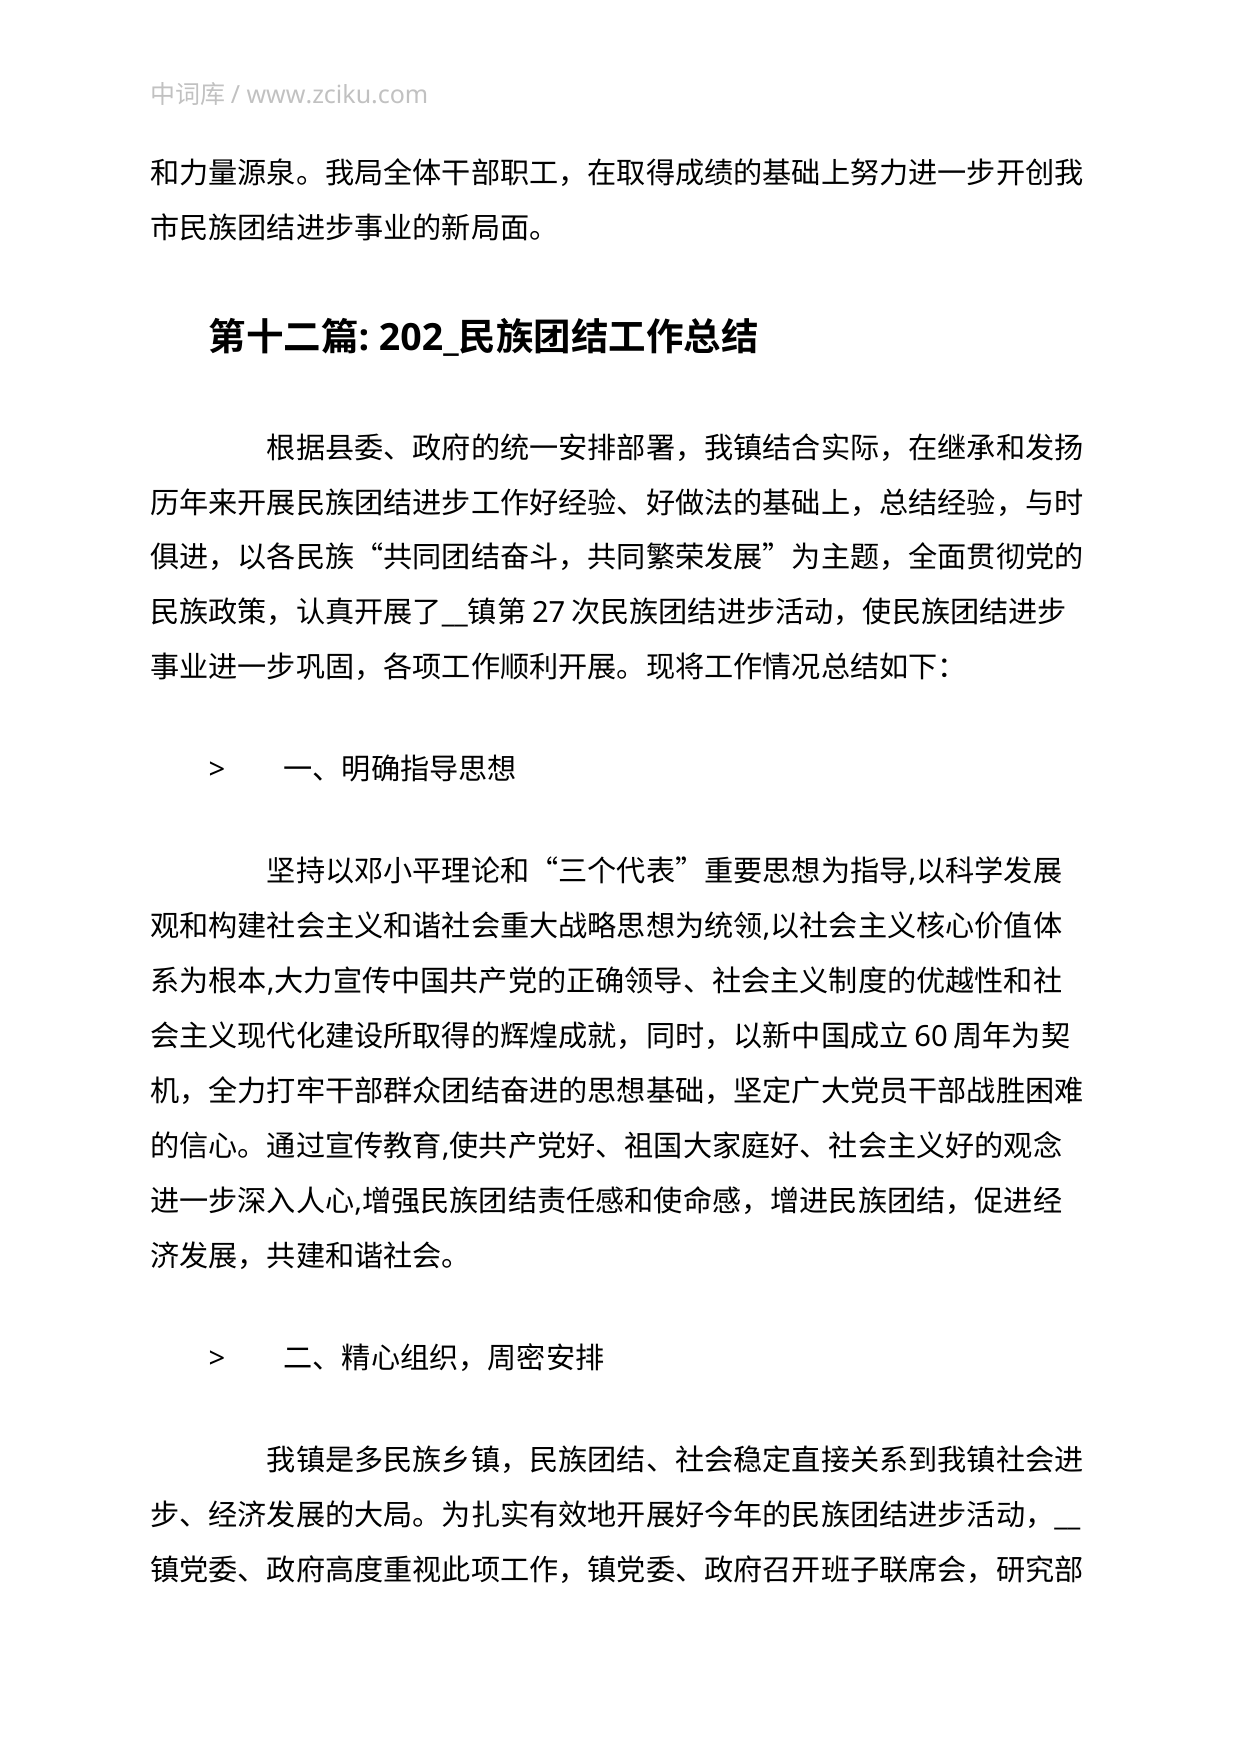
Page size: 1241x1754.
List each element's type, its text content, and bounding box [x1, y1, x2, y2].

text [150, 150, 1090, 247]
text > 二、精心组织，周密安排 [150, 1334, 1090, 1377]
text > 一、明确指导思想 [150, 746, 1090, 788]
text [150, 1436, 1090, 1588]
text 根据县委、政府的统一安排部署，我镇结合实际，在继承和发扬历年来开展民族团结进步工作好经验、好做法的基础上，总结经验，与时俱进，以各民族“共同团结奋斗，共同繁荣发展”为主题，全面贯彻党的民族政策，认真开展了__镇第27次民族团结进步活动，使民族团结进步事业进一步巩固，各项工作顺利开展。现将工作情况总结如下： [150, 424, 1090, 686]
text 坚持以邓小平理论和“三个代表”重要思想为指导,以科学发展观和构建社会主义和谐社会重大战略思想为统领,以社会主义核心价值体系为根本,大力宣传中国共产党的正确领导、社会主义制度的优越性和社会主义现代化建设所取得的辉煌成就，同时，以新中国成立60周年为契机，全力打牢干部群众团结奋进的思想基础，坚定广大党员干部战胜困难的信心。通过宣传教育,使共产党好、祖国大家庭好、社会主义好的观念进一步深入人心,增强民族团结责任感和使命感，增进民族团结，促进经济发展，共建和谐社会。 [150, 848, 1090, 1275]
text 第十二篇: 202_民族团结工作总结 [150, 307, 1090, 361]
